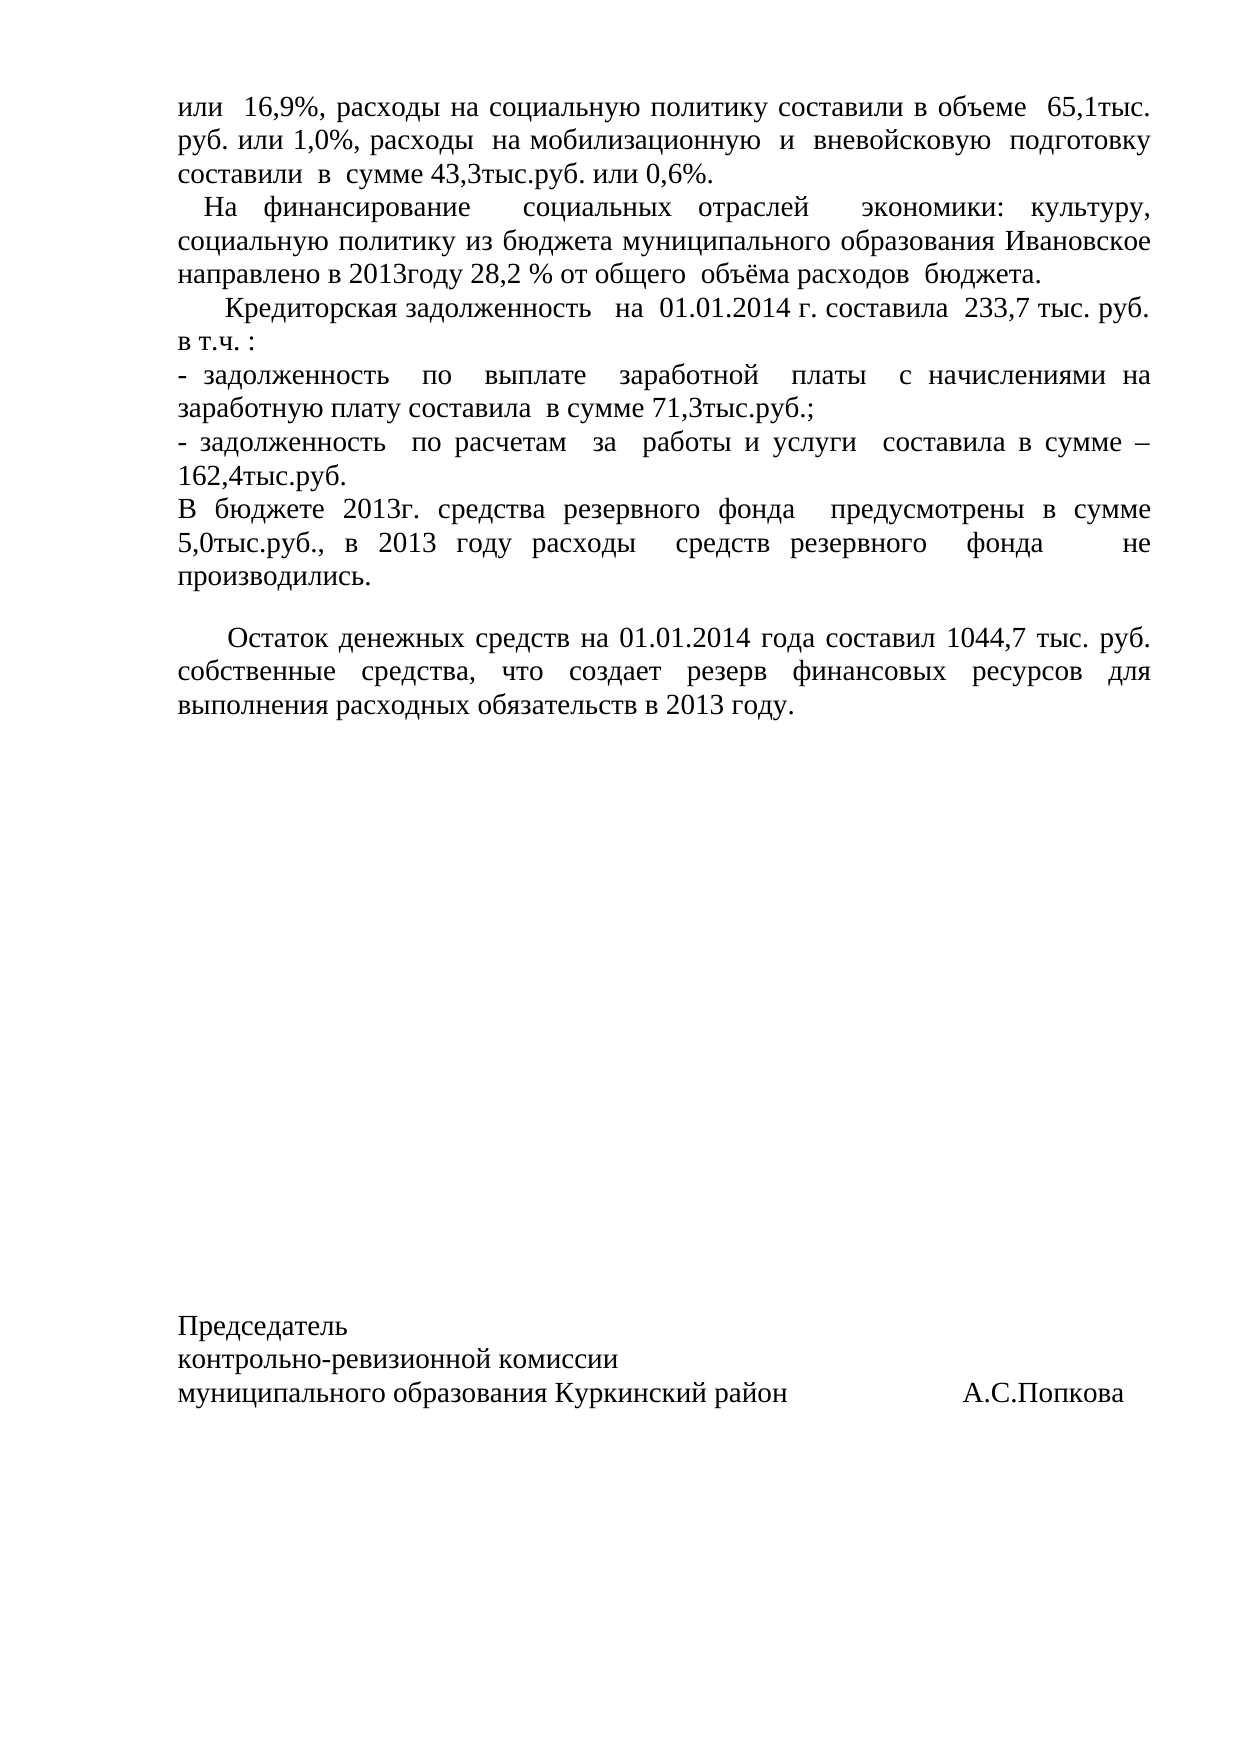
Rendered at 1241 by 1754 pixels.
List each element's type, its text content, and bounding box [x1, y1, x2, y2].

text - задолженность по выплате заработной платы с начислениями на заработную плату составила в сумме 71,3тыс.руб.; [177, 357, 1152, 424]
text На финансирование социальных отраслей экономики: культуру, социальную политику из бюджета муниципального образования Ивановское направлено в 2013году 28,2 % от общего объёма расходов бюджета. [177, 189, 1152, 290]
text контрольно-ревизионной комиссии [177, 1341, 1152, 1375]
text - задолженность по расчетам за работы и услуги составила в сумме – 162,4тыс.руб. [177, 424, 1152, 491]
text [177, 89, 1152, 189]
text В бюджете 2013г. средства резервного фонда предусмотрены в сумме 5,0тыс.руб., в 2013 году расходы средств резервного фонда не производились. [177, 491, 1152, 592]
text Председатель [177, 1308, 1152, 1341]
text Кредиторская задолженность на 01.01.2014 г. составила 233,7 тыс. руб. в т.ч. : [177, 290, 1152, 357]
text Остаток денежных средств на 01.01.2014 года составил 1044,7 тыс. руб. собственные средства, что создает резерв финансовых ресурсов для выполнения расходных обязательств в 2013 году. [177, 620, 1152, 720]
text муниципального образования Куркинский район А.С.Попкова [177, 1375, 1152, 1408]
